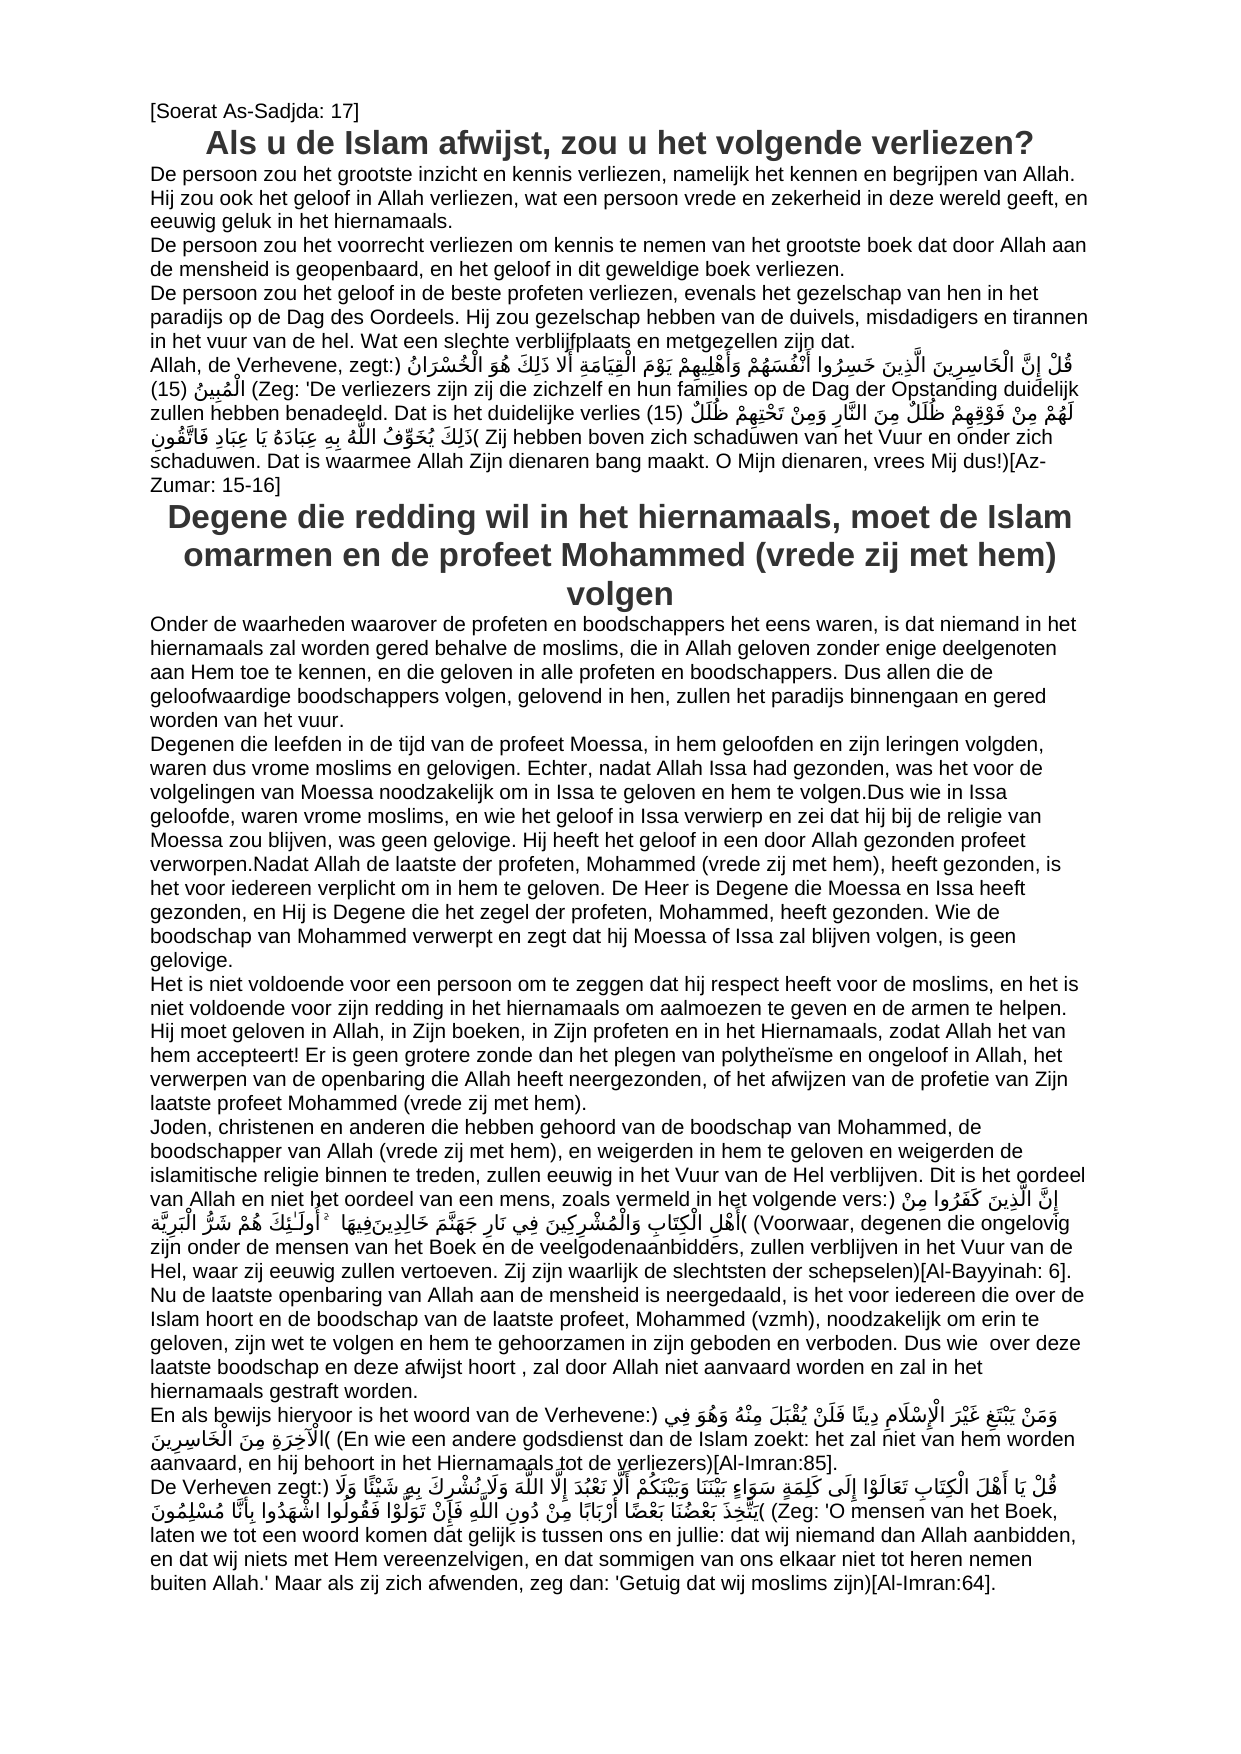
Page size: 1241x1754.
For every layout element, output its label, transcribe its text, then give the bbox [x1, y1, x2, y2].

text Joden, christenen en anderen die hebben gehoord van de boodschap van Mohammed, de boodschapper van Allah (vrede zij met hem), en weigerden in hem te geloven en weigerden de islamitische religie binnen te treden, zullen eeuwig in het Vuur van de Hel verblijven. Dit is het oordeel van Allah en niet het oordeel van een mens, zoals vermeld in het volgende vers:﴿إِنَّ الَّذِينَ كَفَرُوا مِنْ أَهْلِ الْكِتَابِ وَالْمُشْرِكِينَ فِي نَارِ جَهَنَّمَ خَالِدِينَ فِيهَا ۚ أُولَـٰئِكَ هُمْ شَرُّ الْبَرِيَّة﴾ (Voorwaar, degenen die ongelovig zijn onder de mensen van het Boek en de veelgodenaanbidders, zullen verblijven in het Vuur van de Hel, waar zij eeuwig zullen vertoeven. Zij zijn waarlijk de slechtsten der schepselen)[Al-Bayyinah: 6]. [150, 1115, 1090, 1283]
subtitle Als u de Islam afwijst, zou u het volgende verliezen? [150, 123, 1090, 161]
text De Verheven zegt:﴿قُلْ يَا أَهْلَ الْكِتَابِ تَعَالَوْا إِلَى كَلِمَةٍ سَوَاءٍ بَيْنَنَا وَبَيْنَكُمْ أَلَّا نَعْبُدَ إِلَّا اللَّهَ وَلَا نُشْرِكَ بِهِ شَيْئًا وَلَا يَتَّخِذَ بَعْضُنَا بَعْضًا أَرْبَابًا مِنْ دُونِ اللَّهِ فَإِنْ تَوَلَّوْا فَقُولُوا اشْهَدُوا بِأَنَّا مُسْلِمُونَ﴾ (Zeg: 'O mensen van het Boek, laten we tot een woord komen dat gelijk is tussen ons en jullie: dat wij niemand dan Allah aanbidden, en dat wij niets met Hem vereenzelvigen, en dat sommigen van ons elkaar niet tot heren nemen buiten Allah.' Maar als zij zich afwenden, zeg dan: 'Getuig dat wij moslims zijn)[Al-Imran:64]. [150, 1474, 1090, 1594]
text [150, 99, 1090, 123]
text De persoon zou het voorrecht verliezen om kennis te nemen van het grootste boek dat door Allah aan de mensheid is geopenbaard, en het geloof in dit geweldige boek verliezen. [150, 233, 1090, 281]
text De persoon zou het geloof in de beste profeten verliezen, evenals het gezelschap van hen in het paradijs op de Dag des Oordeels. Hij zou gezelschap hebben van de duivels, misdadigers en tirannen in het vuur van de hel. Wat een slechte verblijfplaats en metgezellen zijn dat. [150, 281, 1090, 353]
subtitle Degene die redding wil in het hiernamaals, moet de Islam omarmen en de profeet Mohammed (vrede zij met hem) volgen [150, 497, 1090, 612]
text Allah, de Verhevene, zegt:﴿قُلْ إِنَّ الْخَاسِرِينَ الَّذِينَ خَسِرُوا أَنْفُسَهُمْ وَأَهْلِيهِمْ يَوْمَ الْقِيَامَةِ أَلا ذَلِكَ هُوَ الْخُسْرَانُ الْمُبِينُ (15) (Zeg: 'De verliezers zijn zij die zichzelf en hun families op de Dag der Opstanding duidelijk zullen hebben benadeeld. Dat is het duidelijke verlies (15)لَهُمْ مِنْ فَوْقِهِمْ ظُلَلٌ مِنَ النَّارِ وَمِنْ تَحْتِهِمْ ظُلَلٌ ذَلِكَ يُخَوِّفُ اللَّهُ بِهِ عِبَادَهُ يَا عِبَادِ فَاتَّقُونِ﴾ Zij hebben boven zich schaduwen van het Vuur en onder zich schaduwen. Dat is waarmee Allah Zijn dienaren bang maakt. O Mijn dienaren, vrees Mij dus!)[Az-Zumar: 15-16] [150, 353, 1090, 497]
text Nu de laatste openbaring van Allah aan de mensheid is neergedaald, is het voor iedereen die over de Islam hoort en de boodschap van de laatste profeet, Mohammed (vzmh), noodzakelijk om erin te geloven, zijn wet te volgen en hem te gehoorzamen in zijn geboden en verboden. Dus wie over deze laatste boodschap en deze afwijst hoort , zal door Allah niet aanvaard worden en zal in het hiernamaals gestraft worden. [150, 1283, 1090, 1403]
text Onder de waarheden waarover de profeten en boodschappers het eens waren, is dat niemand in het hiernamaals zal worden gered behalve de moslims, die in Allah geloven zonder enige deelgenoten aan Hem toe te kennen, en die geloven in alle profeten en boodschappers. Dus allen die de geloofwaardige boodschappers volgen, gelovend in hen, zullen het paradijs binnengaan en gered worden van het vuur. [150, 612, 1090, 732]
text En als bewijs hiervoor is het woord van de Verhevene:﴿‌وَمَنْ ‌يَبْتَغِ ‌غَيْرَ ‌الْإِسْلَامِ دِينًا فَلَنْ يُقْبَلَ مِنْهُ وَهُوَ فِي الْآخِرَةِ مِنَ الْخَاسِرِينَ﴾ (En wie een andere godsdienst dan de Islam zoekt: het zal niet van hem worden aanvaard, en hij behoort in het Hiernamaals tot de verliezers)[Al-Imran:85]. [150, 1403, 1090, 1474]
text De persoon zou het grootste inzicht en kennis verliezen, namelijk het kennen en begrijpen van Allah. Hij zou ook het geloof in Allah verliezen, wat een persoon vrede en zekerheid in deze wereld geeft, en eeuwig geluk in het hiernamaals. [150, 161, 1090, 233]
text Degenen die leefden in de tijd van de profeet Moessa, in hem geloofden en zijn leringen volgden, waren dus vrome moslims en gelovigen. Echter, nadat Allah Issa had gezonden, was het voor de volgelingen van Moessa noodzakelijk om in Issa te geloven en hem te volgen.Dus wie in Issa geloofde, waren vrome moslims, en wie het geloof in Issa verwierp en zei dat hij bij de religie van Moessa zou blijven, was geen gelovige. Hij heeft het geloof in een door Allah gezonden profeet verworpen.Nadat Allah de laatste der profeten, Mohammed (vrede zij met hem), heeft gezonden, is het voor iedereen verplicht om in hem te geloven. De Heer is Degene die Moessa en Issa heeft gezonden, en Hij is Degene die het zegel der profeten, Mohammed, heeft gezonden. Wie de boodschap van Mohammed verwerpt en zegt dat hij Moessa of Issa zal blijven volgen, is geen gelovige. [150, 732, 1090, 971]
text Het is niet voldoende voor een persoon om te zeggen dat hij respect heeft voor de moslims, en het is niet voldoende voor zijn redding in het hiernamaals om aalmoezen te geven en de armen te helpen. Hij moet geloven in Allah, in Zijn boeken, in Zijn profeten en in het Hiernamaals, zodat Allah het van hem accepteert! Er is geen grotere zonde dan het plegen van polytheïsme en ongeloof in Allah, het verwerpen van de openbaring die Allah heeft neergezonden, of het afwijzen van de profetie van Zijn laatste profeet Mohammed (vrede zij met hem). [150, 971, 1090, 1115]
